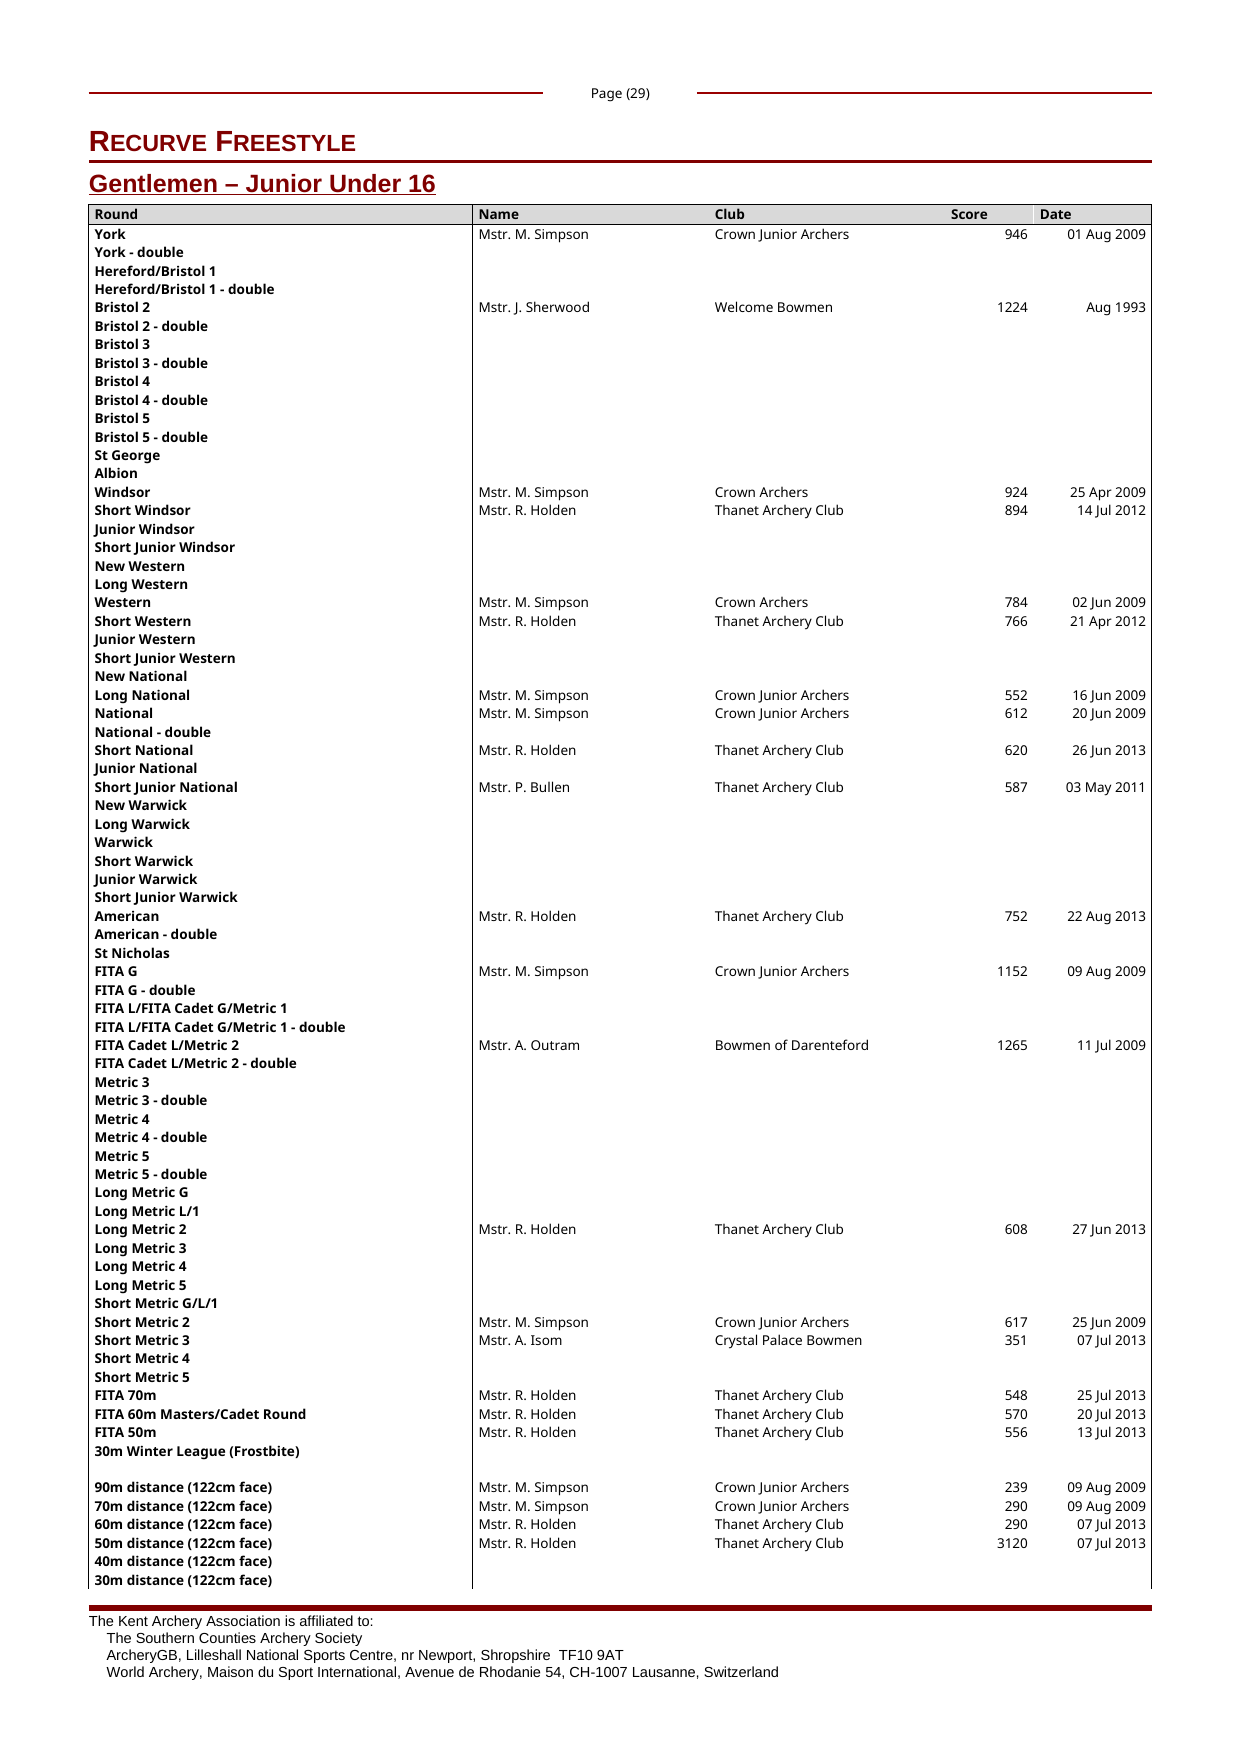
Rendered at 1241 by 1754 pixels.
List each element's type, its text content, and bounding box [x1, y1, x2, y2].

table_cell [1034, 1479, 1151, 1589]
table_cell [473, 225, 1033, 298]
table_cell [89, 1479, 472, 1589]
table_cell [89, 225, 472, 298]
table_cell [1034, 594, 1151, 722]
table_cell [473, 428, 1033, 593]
subtitle Gentlemen – Junior Under 16 [89, 169, 1152, 198]
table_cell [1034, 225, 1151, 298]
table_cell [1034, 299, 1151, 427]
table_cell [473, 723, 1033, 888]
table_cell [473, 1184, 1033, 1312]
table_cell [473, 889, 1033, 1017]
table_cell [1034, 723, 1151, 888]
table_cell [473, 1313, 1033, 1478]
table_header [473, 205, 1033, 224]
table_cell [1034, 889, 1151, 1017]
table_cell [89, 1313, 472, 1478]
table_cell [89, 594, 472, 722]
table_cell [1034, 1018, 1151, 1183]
subtitle Recurve Freestyle [89, 124, 1152, 160]
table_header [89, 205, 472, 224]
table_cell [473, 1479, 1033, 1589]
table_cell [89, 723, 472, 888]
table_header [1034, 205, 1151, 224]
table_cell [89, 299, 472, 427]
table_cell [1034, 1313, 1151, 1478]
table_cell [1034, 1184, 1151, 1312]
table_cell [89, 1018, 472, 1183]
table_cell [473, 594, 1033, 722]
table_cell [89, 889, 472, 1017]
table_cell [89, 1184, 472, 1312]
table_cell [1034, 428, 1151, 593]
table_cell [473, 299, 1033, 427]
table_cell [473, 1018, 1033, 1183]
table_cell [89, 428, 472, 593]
